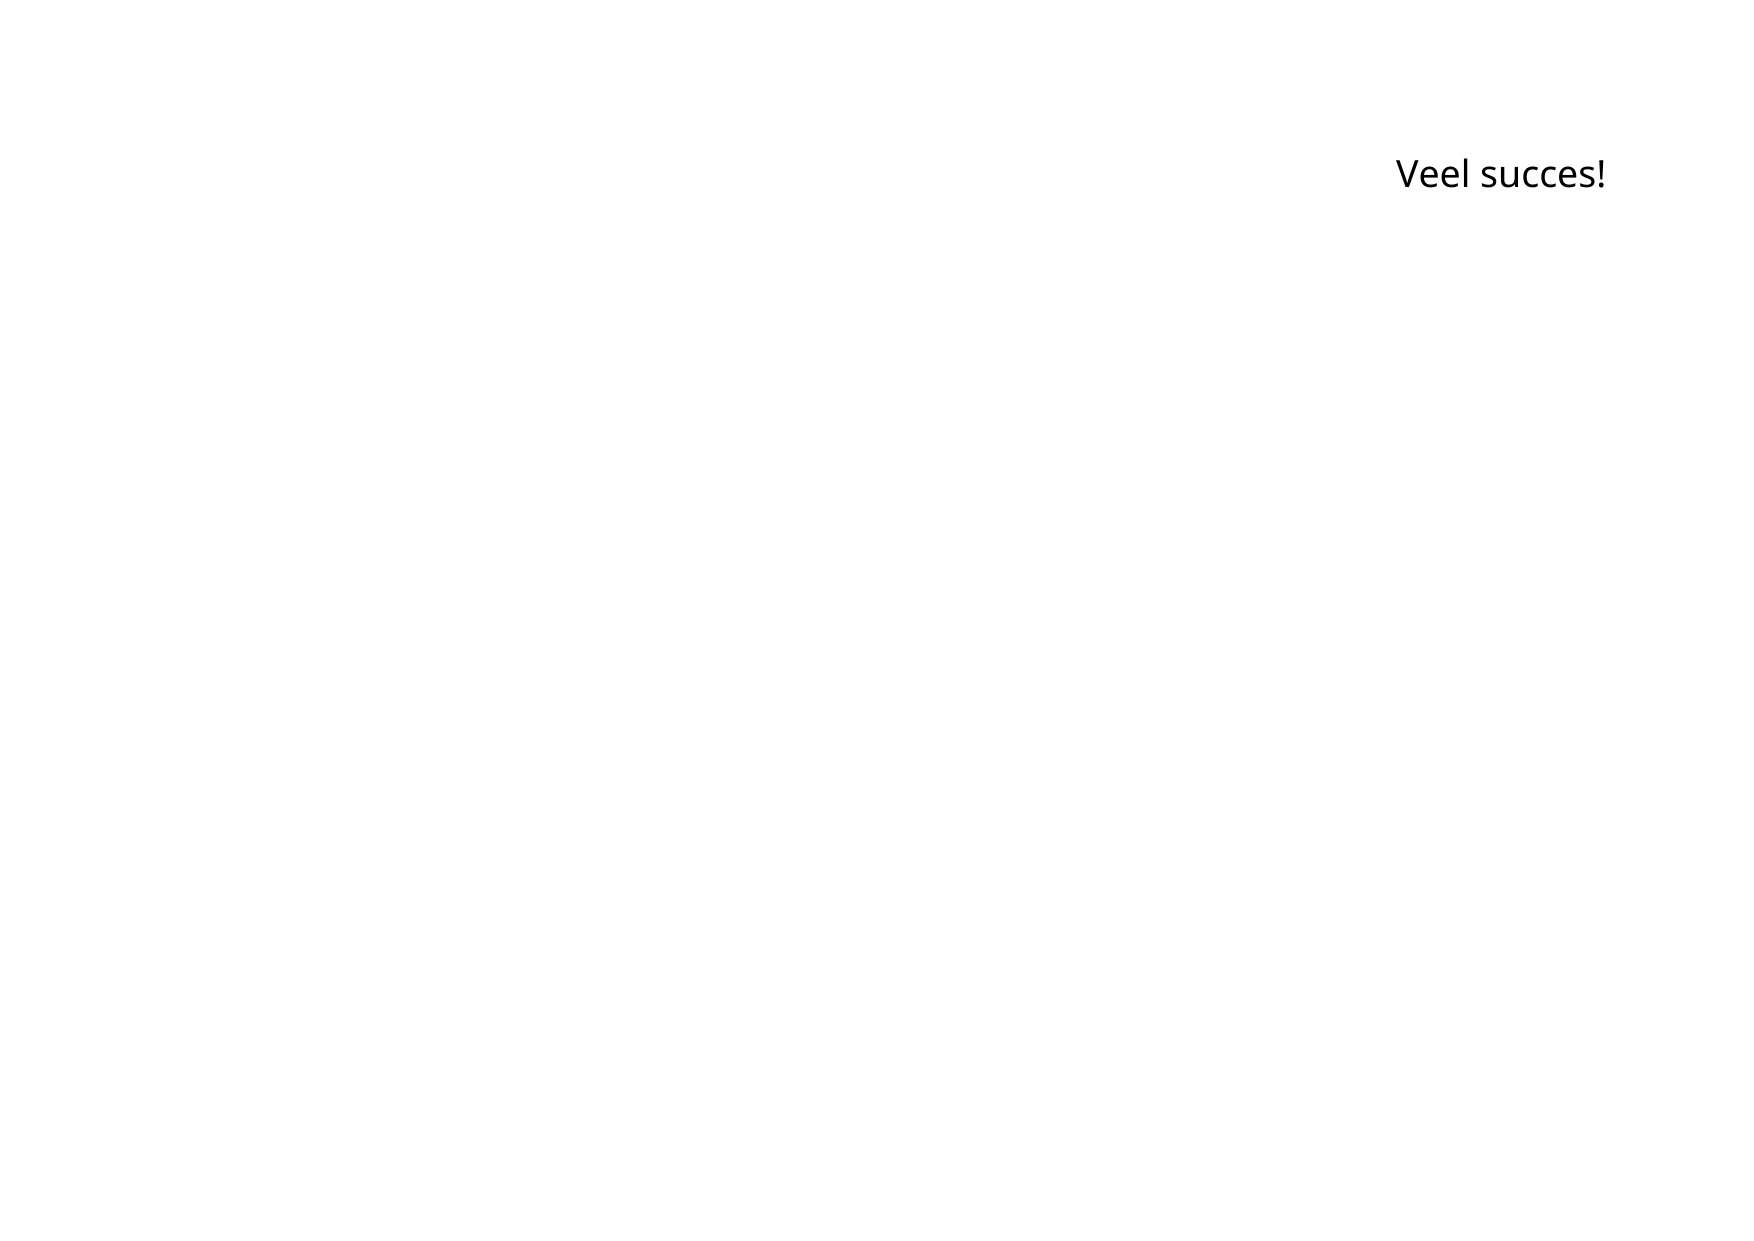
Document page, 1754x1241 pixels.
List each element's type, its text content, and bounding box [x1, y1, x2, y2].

text Veel succes! [148, 148, 1606, 199]
